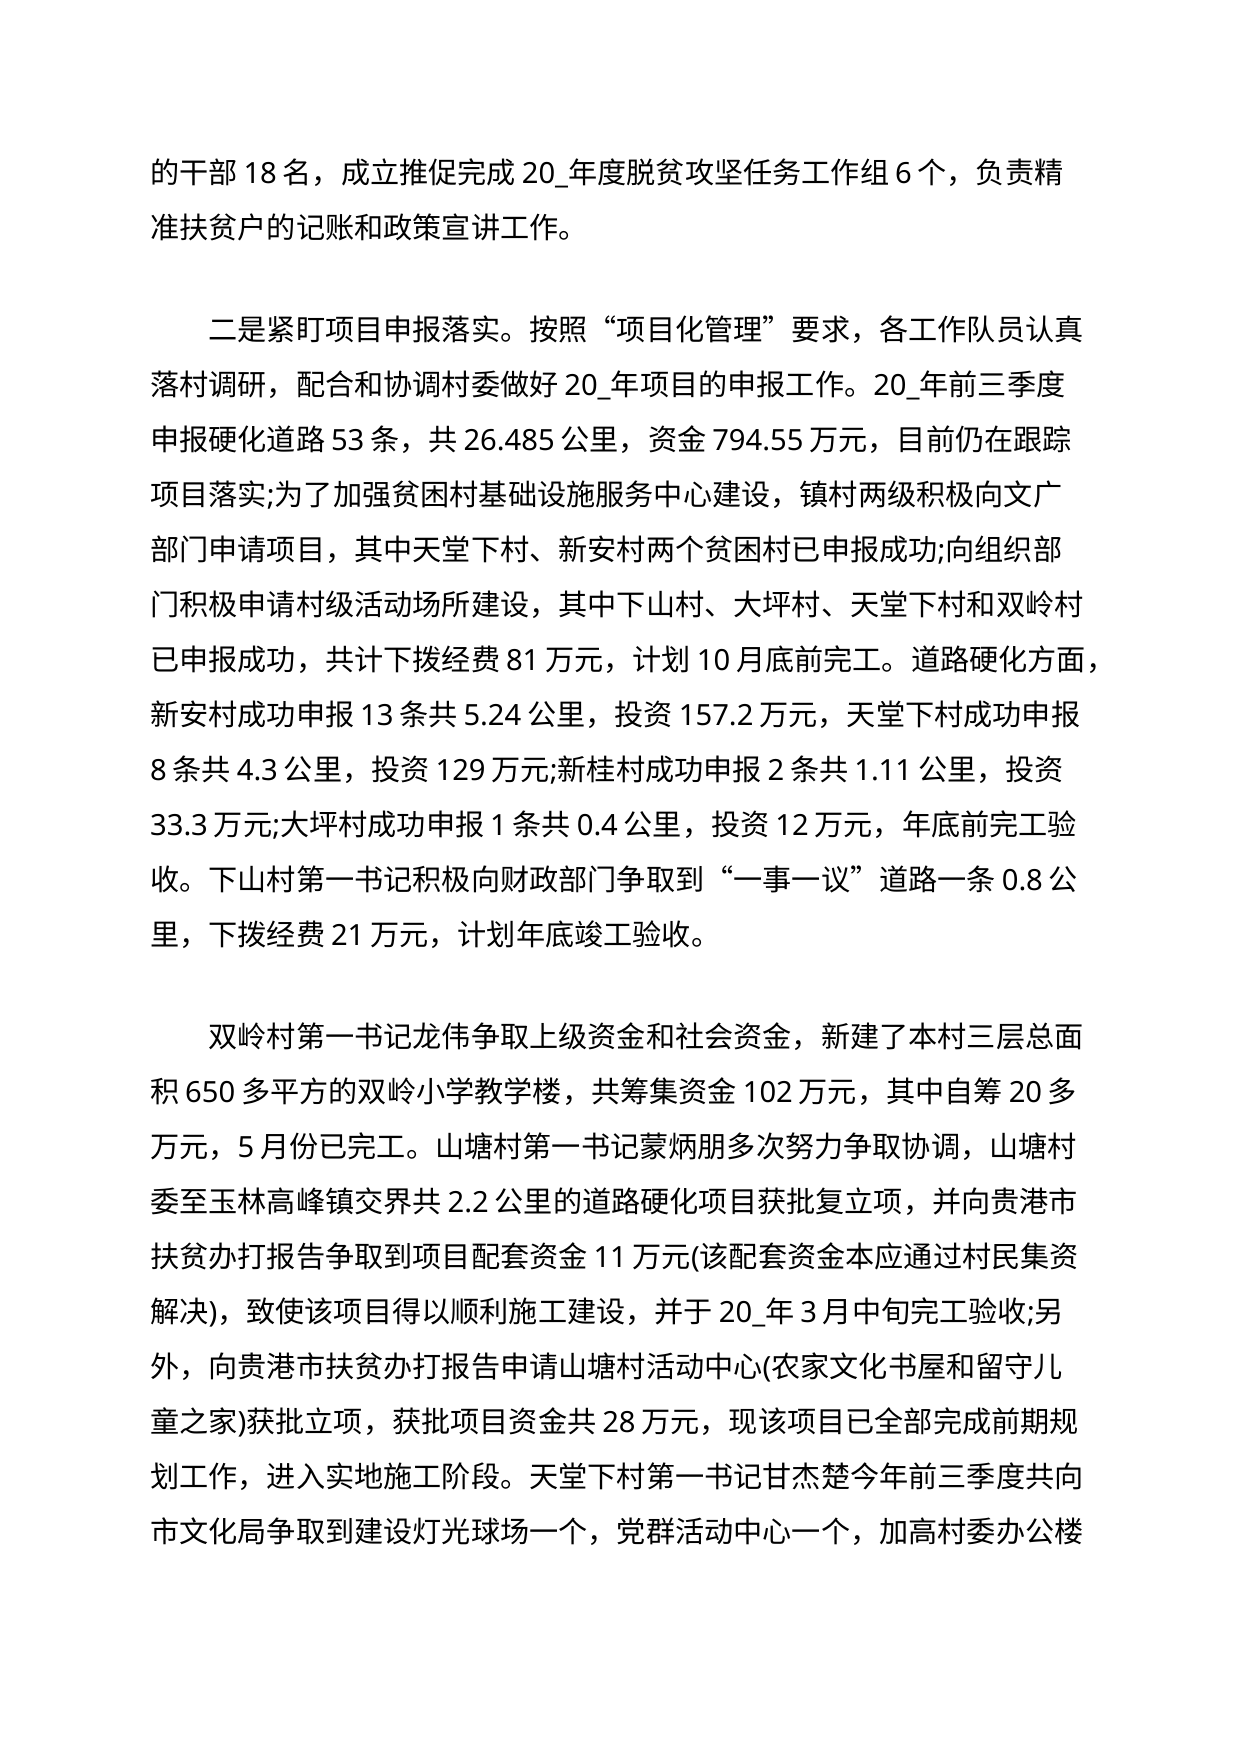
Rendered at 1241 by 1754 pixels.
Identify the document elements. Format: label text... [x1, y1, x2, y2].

text 二是紧盯项目申报落实。按照“项目化管理”要求，各工作队员认真落村调研，配合和协调村委做好20_年项目的申报工作。20_年前三季度申报硬化道路53条，共26.485公里，资金794.55万元，目前仍在跟踪项目落实;为了加强贫困村基础设施服务中心建设，镇村两级积极向文广部门申请项目，其中天堂下村、新安村两个贫困村已申报成功;向组织部门积极申请村级活动场所建设，其中下山村、大坪村、天堂下村和双岭村已申报成功，共计下拨经费81万元，计划10月底前完工。道路硬化方面，新安村成功申报13条共5.24公里，投资157.2万元，天堂下村成功申报8条共4.3公里，投资129万元;新桂村成功申报2条共1.11公里，投资33.3万元;大坪村成功申报1条共0.4公里，投资12万元，年底前完工验收。下山村第一书记积极向财政部门争取到“一事一议”道路一条0.8公里，下拨经费21万元，计划年底竣工验收。 [150, 307, 1090, 954]
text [150, 1013, 1090, 1551]
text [150, 150, 1090, 247]
